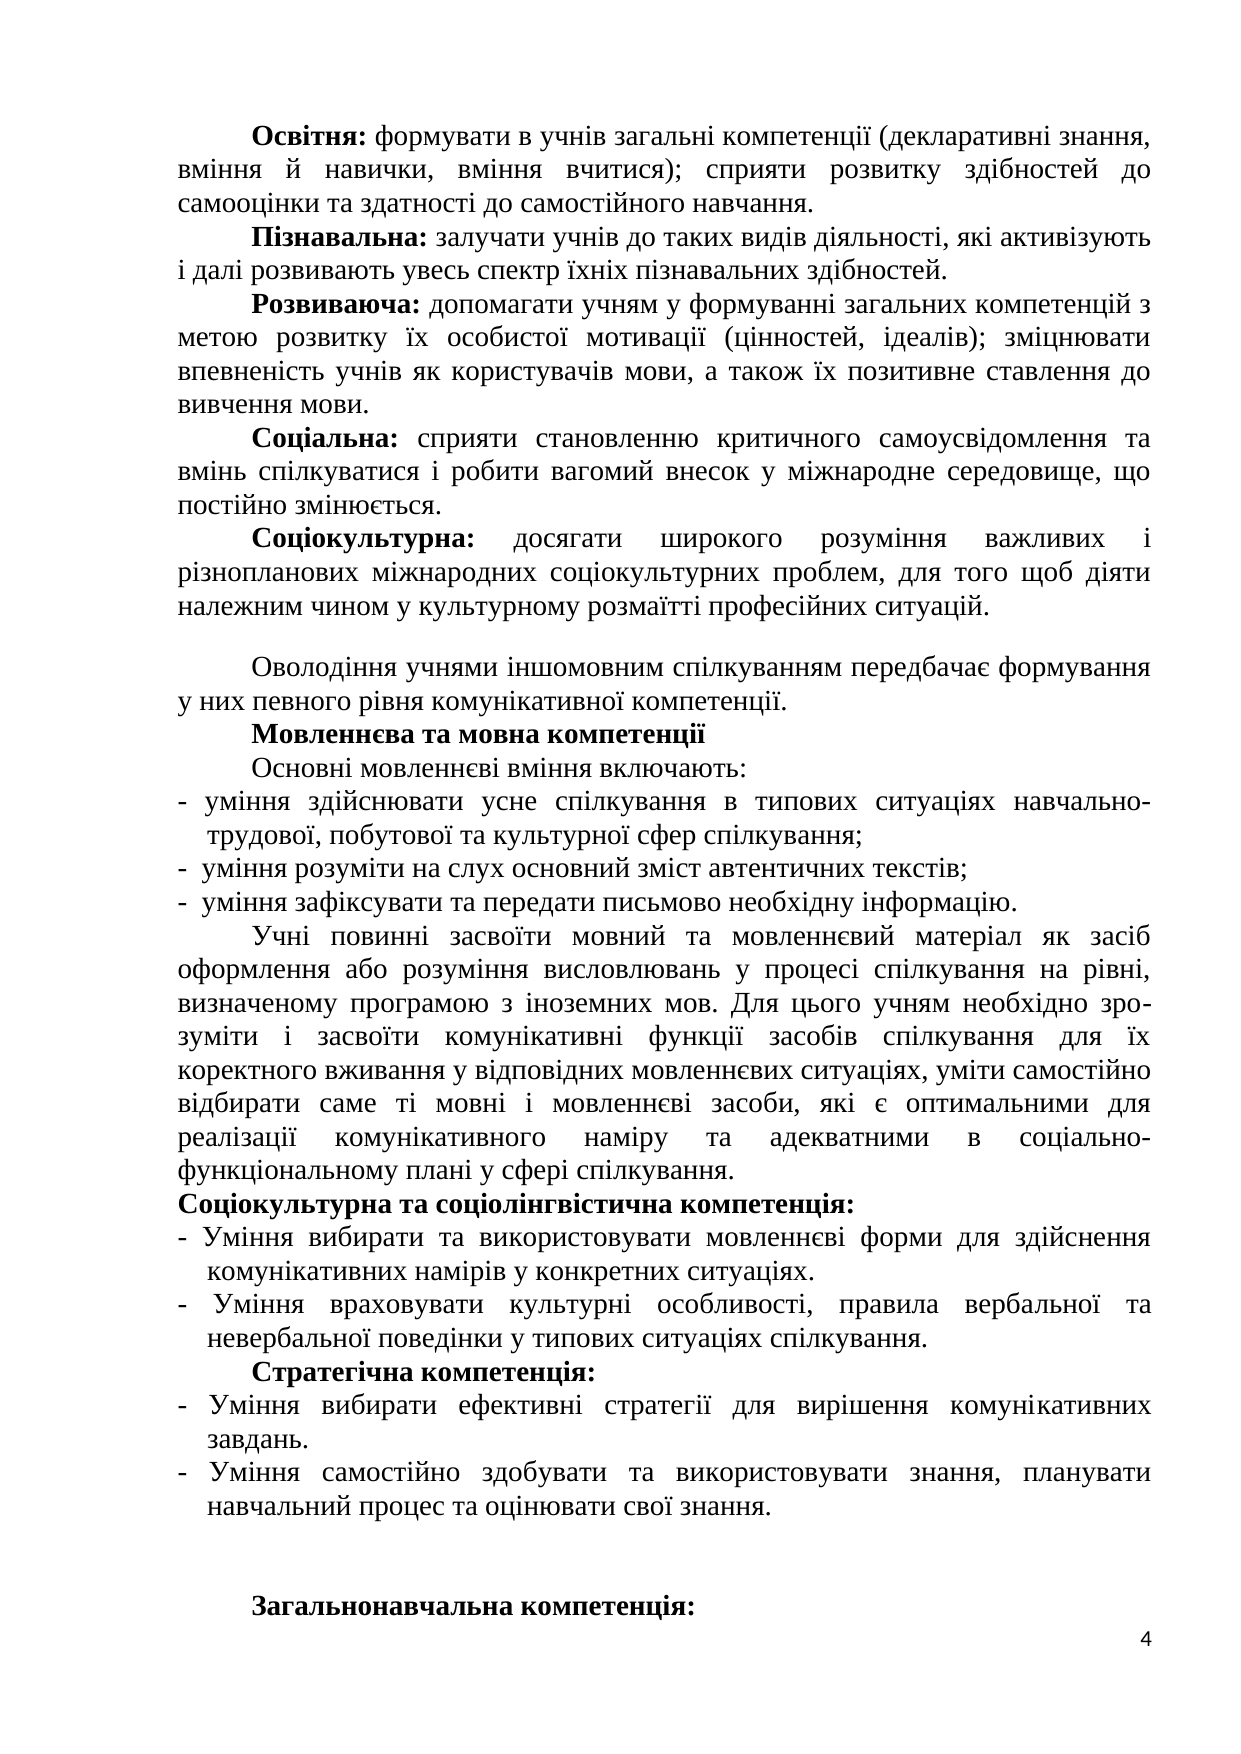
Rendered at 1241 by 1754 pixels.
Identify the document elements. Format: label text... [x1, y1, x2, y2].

text Пізнавальна: залучати учнів до таких видів діяльності, які активізують і далі розвивають увесь спектр їхніх пізнавальних здібностей. [177, 219, 1152, 286]
text - Уміння вибирати та використовувати мовленнєві форми для здійснення комунікативних намірів у конкретних ситуаціях. [177, 1219, 1152, 1287]
text Основні мовленнєві вміння включають: [177, 750, 1152, 783]
text Мовленнєва та мовна компетенції [177, 716, 1152, 750]
text Стратегічна компетенція: [177, 1354, 1152, 1387]
text Учні повинні засвоїти мовний та мовленнєвий матеріал як засіб оформлення або розуміння висловлювань у процесі спілкування на рівні, визначеному програмою з іноземних мов. Для цього учням необхідно зрозуміти і засвоїти комунікативні функції засобів спілкування для їх коректного вживання у відповідних мовленнєвих ситуаціях, уміти самостійно відбирати саме ті мовні і мовленнєві засоби, які є оптимальними для реалізації комунікативного наміру та адекватними в соціально-функціональному плані у сфері спілкування. [177, 918, 1152, 1186]
text - Уміння самостійно здобувати та використовувати знання, планувати навчальний процес та оцінювати свої знання. [177, 1454, 1152, 1521]
text - уміння здійснювати усне спілкування в типових ситуаціях навчально-трудової, побутової та культурної сфер спілкування; [177, 783, 1152, 851]
text - Уміння вибирати ефективні стратегії для вирішення комунікативних завдань. [177, 1387, 1152, 1454]
text - Уміння враховувати культурні особливості, правила вербальної та невербальної поведінки у типових ситуаціях спілкування. [177, 1287, 1152, 1354]
text - уміння розуміти на слух основний зміст автентичних текстів; [177, 851, 1152, 884]
text Розвиваюча: допомагати учням у формуванні загальних компетенцій з метою розвитку їх особистої мотивації (цінностей, ідеалів); зміцнювати впевненість учнів як користувачів мови, а також їх позитивне ставлення до вивчення мови. [177, 286, 1152, 420]
text Соціокультурна та соціолінгвістична компетенція: [177, 1186, 1152, 1219]
text Освітня: формувати в учнів загальні компетенції (декларативні знання, вміння й навички, вміння вчитися); сприяти розвитку здібностей до самооцінки та здатності до самостійного навчання. [177, 118, 1152, 219]
text - уміння зафіксувати та передати письмово необхідну інформацію. [177, 884, 1152, 918]
text Оволодіння учнями іншомовним спілкуванням передбачає формування у них певного рівня комунікативної компетенції. [177, 649, 1152, 716]
text Соціальна: сприяти становленню критичного самоусвідомлення та вмінь спілкуватися і робити вагомий внесок у міжнародне середовище, що постійно змінюється. [177, 420, 1152, 521]
text Соціокультурна: досягати широкого розуміння важливих і різнопланових міжнародних соціокультурних проблем, для того щоб діяти належним чином у культурному розмаїтті професійних ситуацій. [177, 521, 1152, 621]
text Загальнонавчальна компетенція: [177, 1588, 1152, 1622]
